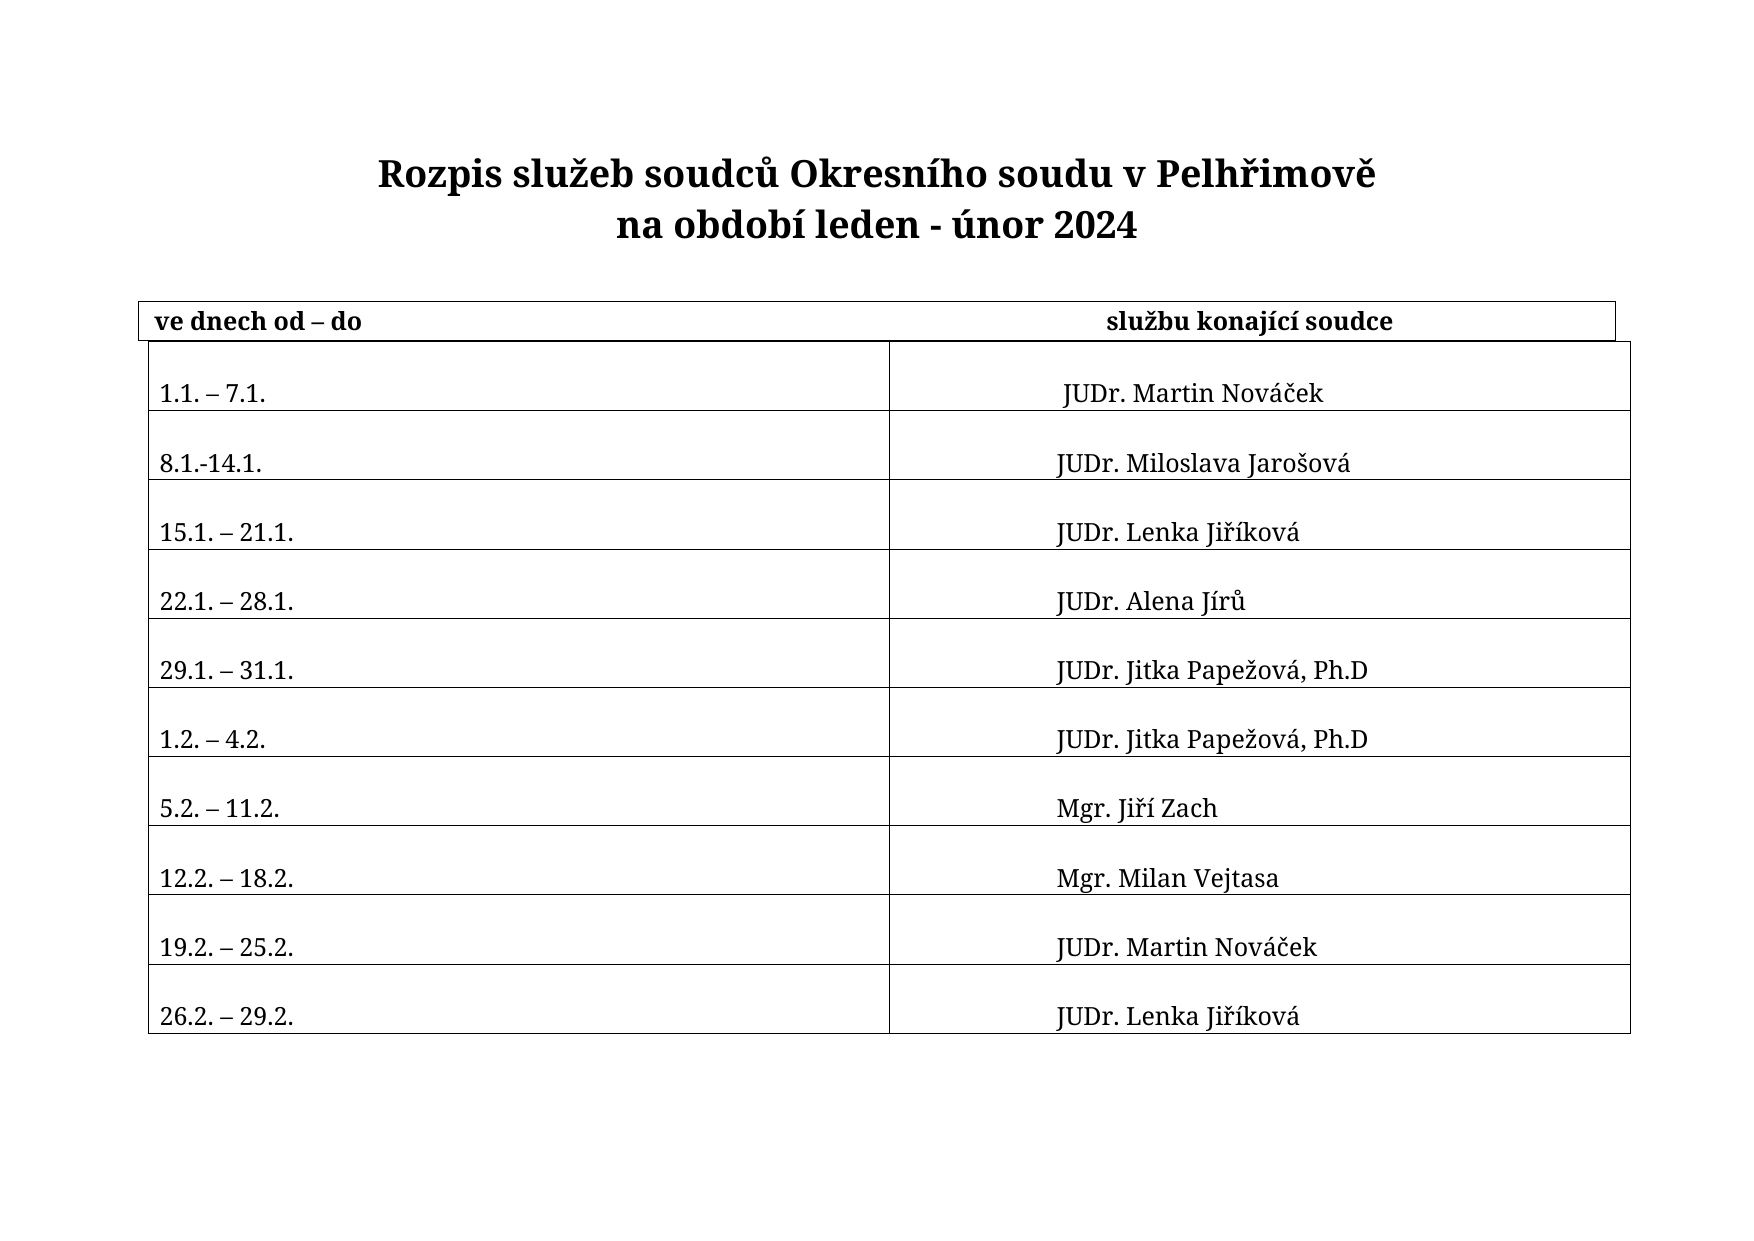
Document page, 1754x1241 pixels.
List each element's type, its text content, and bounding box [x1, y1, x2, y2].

table_cell 5.2. – 11.2. [149, 757, 889, 825]
table_cell 29.1. – 31.1. [149, 619, 889, 687]
table_cell JUDr. Jitka Papežová, Ph.D [890, 688, 1630, 756]
table_cell 8.1.-14.1. [149, 411, 889, 479]
text na období leden - únor 2024 [148, 199, 1606, 250]
table_cell 12.2. – 18.2. [149, 826, 889, 894]
table_cell JUDr. Lenka Jiříková [890, 480, 1630, 548]
table_cell 19.2. – 25.2. [149, 895, 889, 963]
text Rozpis služeb soudců Okresního soudu v Pelhřimově [148, 148, 1606, 199]
text ve dnech od – do službu konající soudce [139, 302, 1615, 340]
table_cell 26.2. – 29.2. [149, 965, 889, 1033]
table_header JUDr. Martin Nováček [890, 342, 1630, 410]
table_cell Mgr. Milan Vejtasa [890, 826, 1630, 894]
table_cell 1.2. – 4.2. [149, 688, 889, 756]
table_cell 15.1. – 21.1. [149, 480, 889, 548]
table_header 1.1. – 7.1. [149, 342, 889, 410]
table_cell Mgr. Jiří Zach [890, 757, 1630, 825]
table_cell JUDr. Lenka Jiříková [890, 965, 1630, 1033]
table_cell JUDr. Alena Jírů [890, 550, 1630, 618]
table_cell JUDr. Miloslava Jarošová [890, 411, 1630, 479]
table_cell 22.1. – 28.1. [149, 550, 889, 618]
table_cell JUDr. Jitka Papežová, Ph.D [890, 619, 1630, 687]
table_cell JUDr. Martin Nováček [890, 895, 1630, 963]
